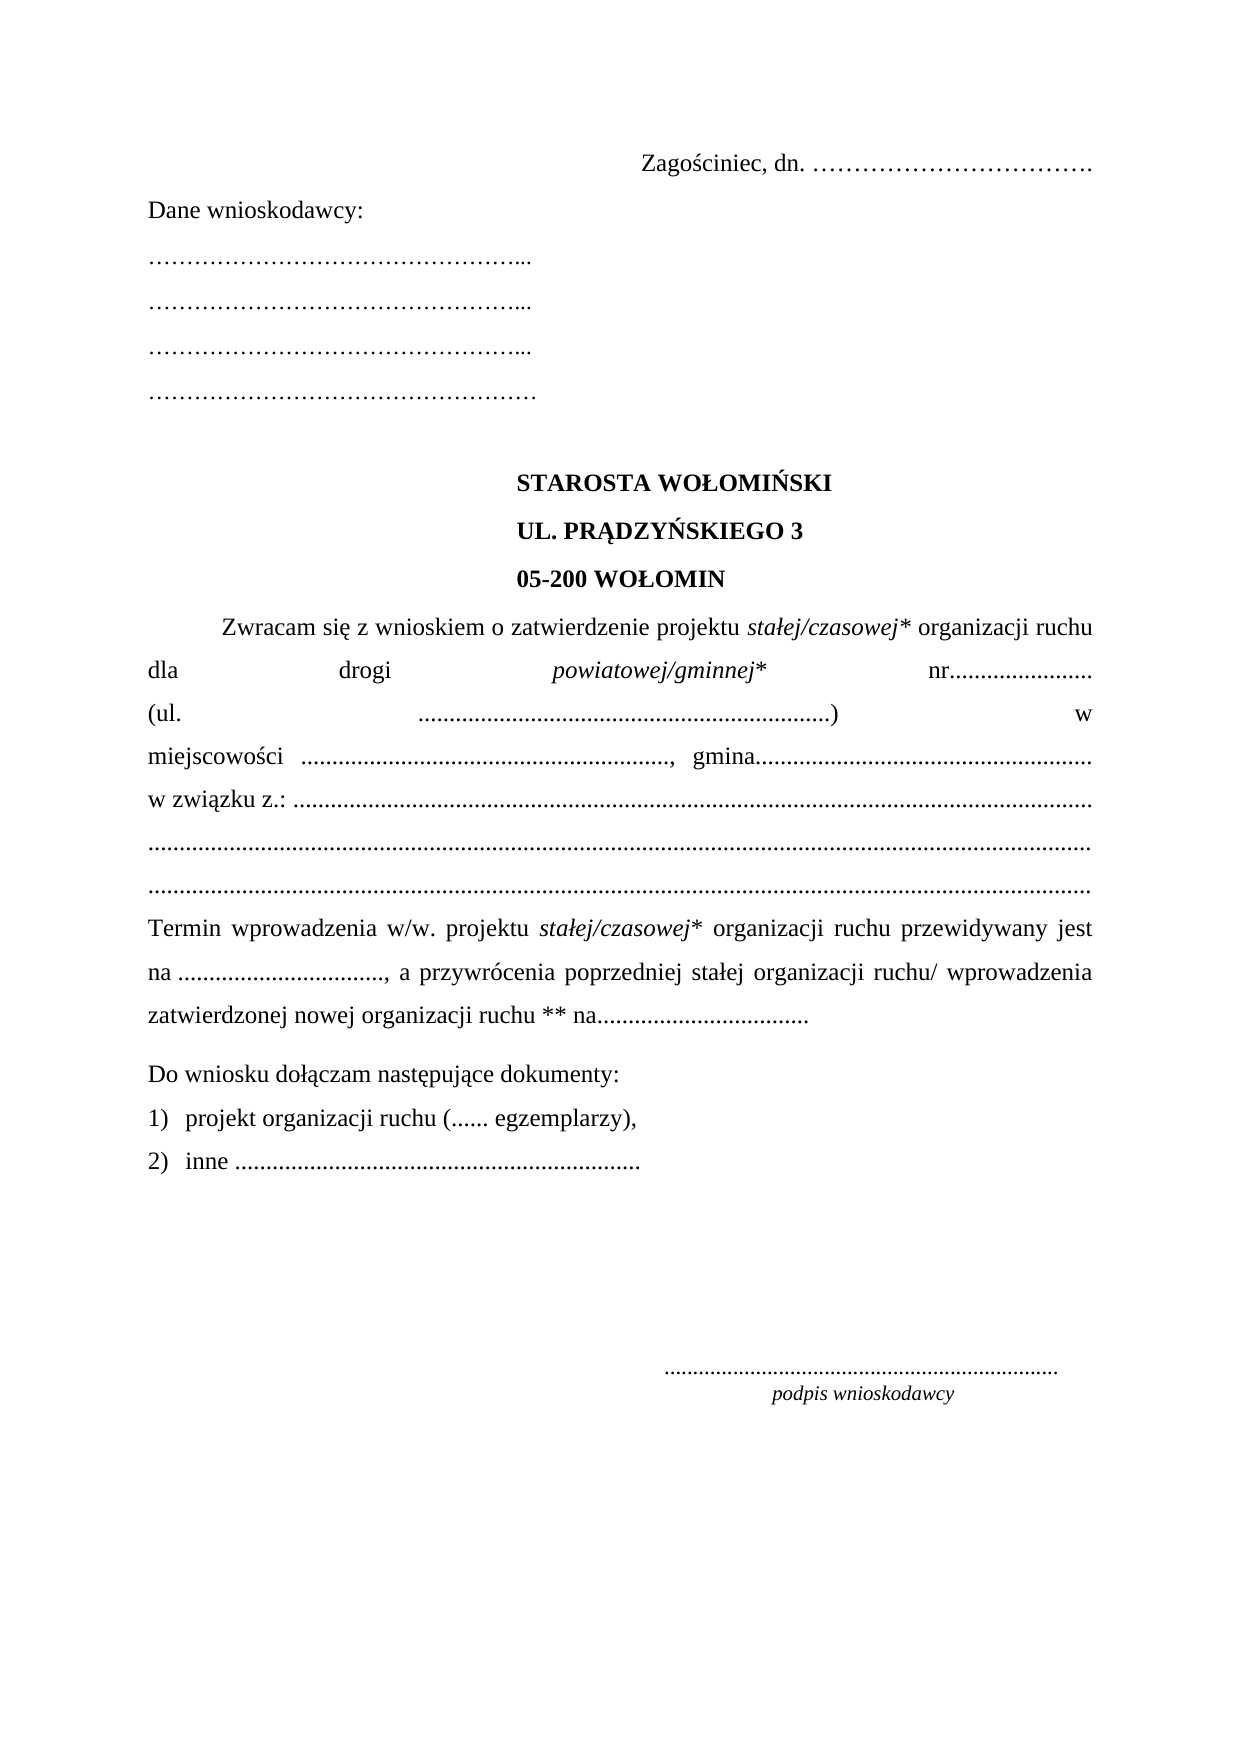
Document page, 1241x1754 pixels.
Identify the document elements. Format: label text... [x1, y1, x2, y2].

text STAROSTA WOŁOMIŃSKI [443, 468, 1093, 497]
text podpis wnioskodawcy [148, 1381, 1093, 1405]
list inne ................................................................. [148, 1146, 1093, 1174]
text 05-200 WOŁOMIN [148, 564, 1093, 593]
text …………………………………………... [148, 243, 1093, 269]
text Zagościniec, dn. ……………………………. [148, 148, 1093, 176]
text Dane wnioskodawcy: [148, 195, 1093, 224]
list projekt organizacji ruchu (...... egzemplarzy), [148, 1103, 1093, 1131]
text …………………………………………... [148, 333, 1093, 359]
text Do wniosku dołączam następujące dokumenty: [148, 1059, 1093, 1088]
text UL. PRĄDZYŃSKIEGO 3 [148, 516, 1093, 545]
text …………………………………………... [148, 288, 1093, 314]
text …………………………………………… [148, 378, 1093, 405]
text Zwracam się z wnioskiem o zatwierdzenie projektu stałej/czasowej* organizacji ruchu dla drogi powiatowej/gminnej* nr....................... (ul. ..................................................................) w miejscowości ..........................................................., gmina...................................................... w związku z.: ................................................................................................................................ .............................................................................................................................................................................................................................................................................................................. Termin wprowadzenia w/w. projektu stałej/czasowej* organizacji ruchu przewidywany jest na ................................., a przywrócenia poprzedniej stałej organizacji ruchu/ wprowadzenia zatwierdzonej nowej organizacji ruchu ** na.................................. [148, 612, 1093, 1028]
text ..................................................................... [148, 1353, 1093, 1379]
